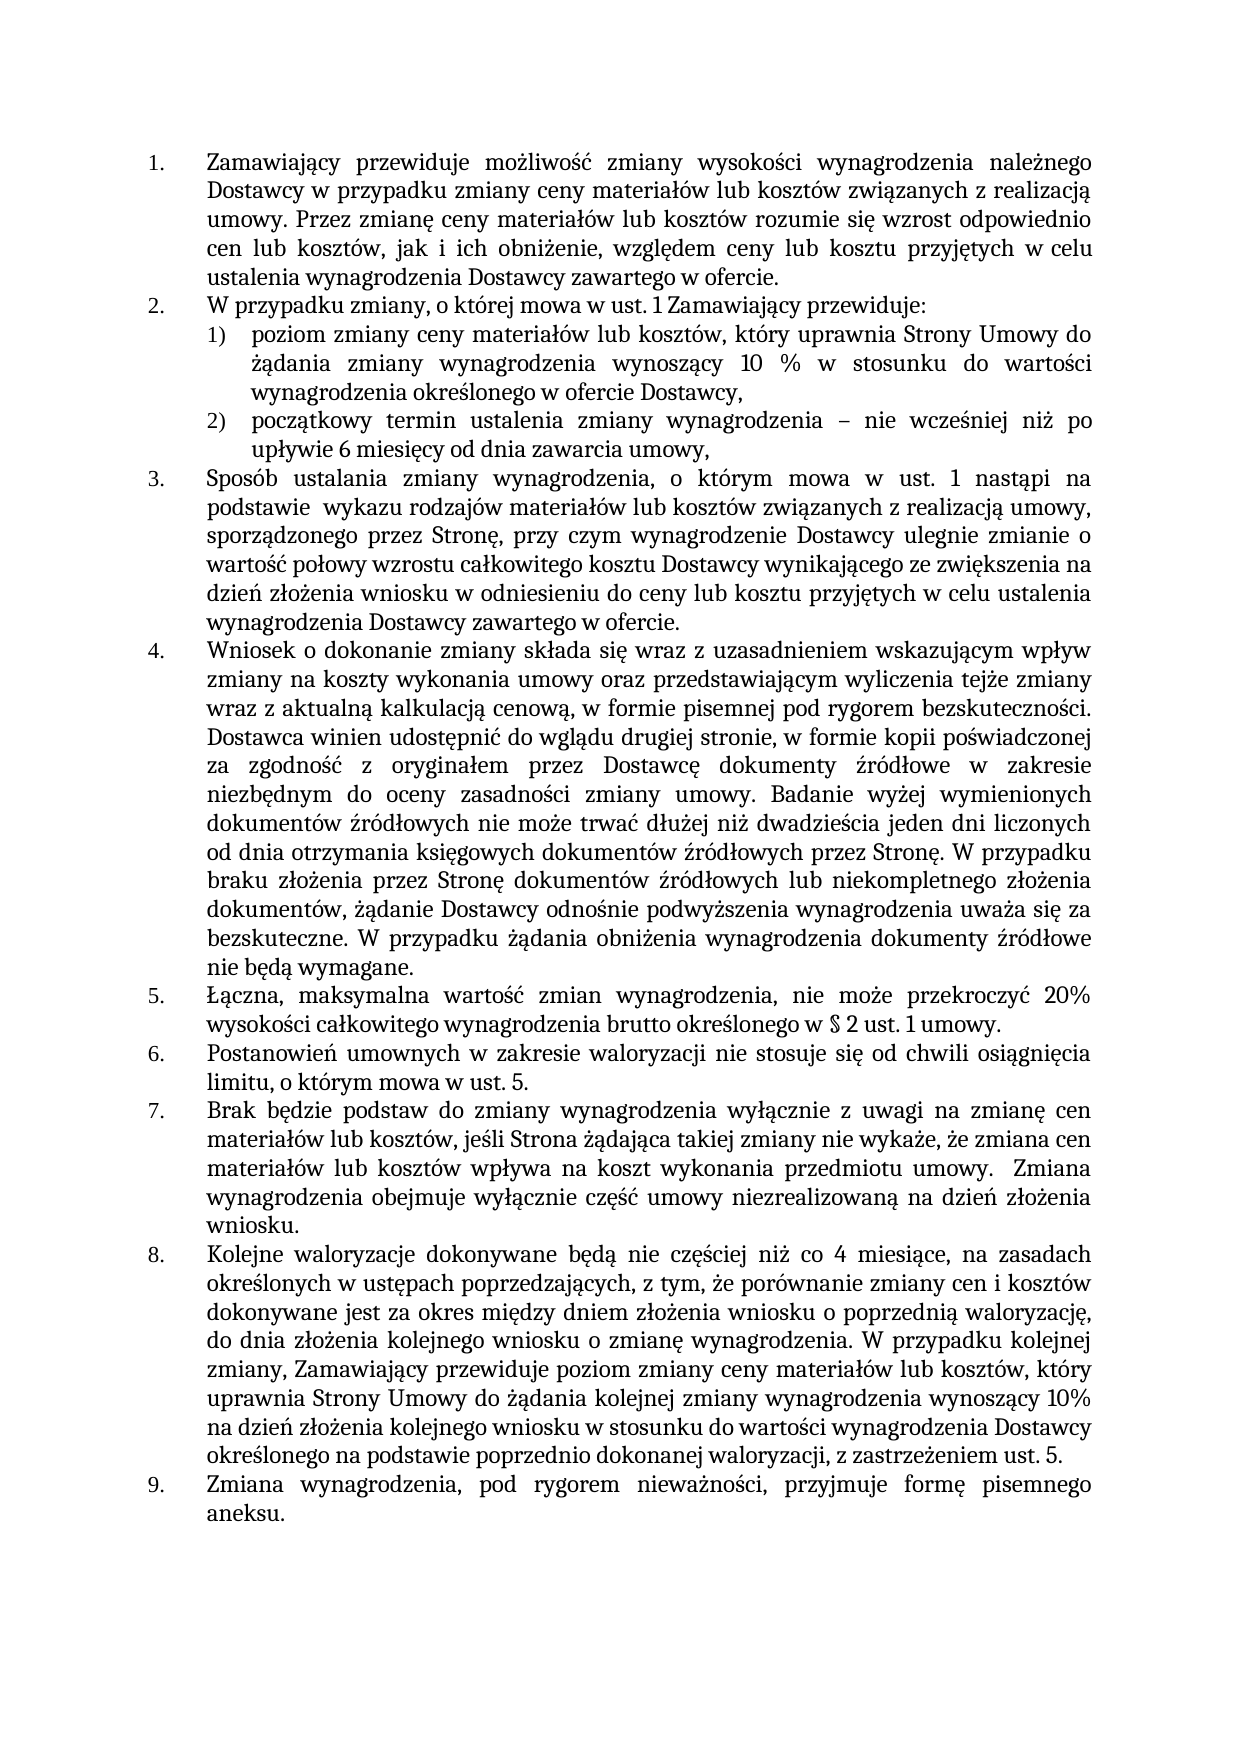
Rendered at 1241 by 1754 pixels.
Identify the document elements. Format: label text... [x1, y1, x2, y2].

list Wniosek o dokonanie zmiany składa się wraz z uzasadnieniem wskazującym wpływ zmiany na koszty wykonania umowy oraz przedstawiającym wyliczenia tejże zmiany wraz z aktualną kalkulacją cenową, w formie pisemnej pod rygorem bezskuteczności. Dostawca winien udostępnić do wglądu drugiej stronie, w formie kopii poświadczonej za zgodność z oryginałem przez Dostawcę dokumenty źródłowe w zakresie niezbędnym do oceny zasadności zmiany umowy. Badanie wyżej wymienionych dokumentów źródłowych nie może trwać dłużej niż dwadzieścia jeden dni liczonych od dnia otrzymania księgowych dokumentów źródłowych przez Stronę. W przypadku braku złożenia przez Stronę dokumentów źródłowych lub niekompletnego złożenia dokumentów, żądanie Dostawcy odnośnie podwyższenia wynagrodzenia uważa się za bezskuteczne. W przypadku żądania obniżenia wynagrodzenia dokumenty źródłowe nie będą wymagane. [148, 636, 1093, 981]
list Zmiana wynagrodzenia, pod rygorem nieważności, przyjmuje formę pisemnego aneksu. [148, 1470, 1093, 1528]
list poziom zmiany ceny materiałów lub kosztów, który uprawnia Strony Umowy do żądania zmiany wynagrodzenia wynoszący 10 % w stosunku do wartości wynagrodzenia określonego w ofercie Dostawcy, [207, 320, 1093, 406]
list Sposób ustalania zmiany wynagrodzenia, o którym mowa w ust. 1 nastąpi na podstawie wykazu rodzajów materiałów lub kosztów związanych z realizacją umowy, sporządzonego przez Stronę, przy czym wynagrodzenie Dostawcy ulegnie zmianie o wartość połowy wzrostu całkowitego kosztu Dostawcy wynikającego ze zwiększenia na dzień złożenia wniosku w odniesieniu do ceny lub kosztu przyjętych w celu ustalenia wynagrodzenia Dostawcy zawartego w ofercie. [148, 464, 1093, 636]
list W przypadku zmiany, o której mowa w ust. 1 Zamawiający przewiduje: [148, 291, 1093, 320]
list Kolejne waloryzacje dokonywane będą nie częściej niż co 4 miesiące, na zasadach określonych w ustępach poprzedzających, z tym, że porównanie zmiany cen i kosztów dokonywane jest za okres między dniem złożenia wniosku o poprzednią waloryzację, do dnia złożenia kolejnego wniosku o zmianę wynagrodzenia. W przypadku kolejnej zmiany, Zamawiający przewiduje poziom zmiany ceny materiałów lub kosztów, który uprawnia Strony Umowy do żądania kolejnej zmiany wynagrodzenia wynoszący 10% na dzień złożenia kolejnego wniosku w stosunku do wartości wynagrodzenia Dostawcy określonego na podstawie poprzednio dokonanej waloryzacji, z zastrzeżeniem ust. 5. [148, 1240, 1093, 1470]
list Brak będzie podstaw do zmiany wynagrodzenia wyłącznie z uwagi na zmianę cen materiałów lub kosztów, jeśli Strona żądająca takiej zmiany nie wykaże, że zmiana cen materiałów lub kosztów wpływa na koszt wykonania przedmiotu umowy. Zmiana wynagrodzenia obejmuje wyłącznie część umowy niezrealizowaną na dzień złożenia wniosku. [148, 1096, 1093, 1240]
list Łączna, maksymalna wartość zmian wynagrodzenia, nie może przekroczyć 20% wysokości całkowitego wynagrodzenia brutto określonego w § 2 ust. 1 umowy. [148, 981, 1093, 1039]
list Postanowień umownych w zakresie waloryzacji nie stosuje się od chwili osiągnięcia limitu, o którym mowa w ust. 5. [148, 1039, 1093, 1096]
list początkowy termin ustalenia zmiany wynagrodzenia – nie wcześniej niż po upływie 6 miesięcy od dnia zawarcia umowy, [207, 406, 1093, 464]
list Zamawiający przewiduje możliwość zmiany wysokości wynagrodzenia należnego Dostawcy w przypadku zmiany ceny materiałów lub kosztów związanych z realizacją umowy. Przez zmianę ceny materiałów lub kosztów rozumie się wzrost odpowiednio cen lub kosztów, jak i ich obniżenie, względem ceny lub kosztu przyjętych w celu ustalenia wynagrodzenia Dostawcy zawartego w ofercie. [148, 148, 1093, 291]
